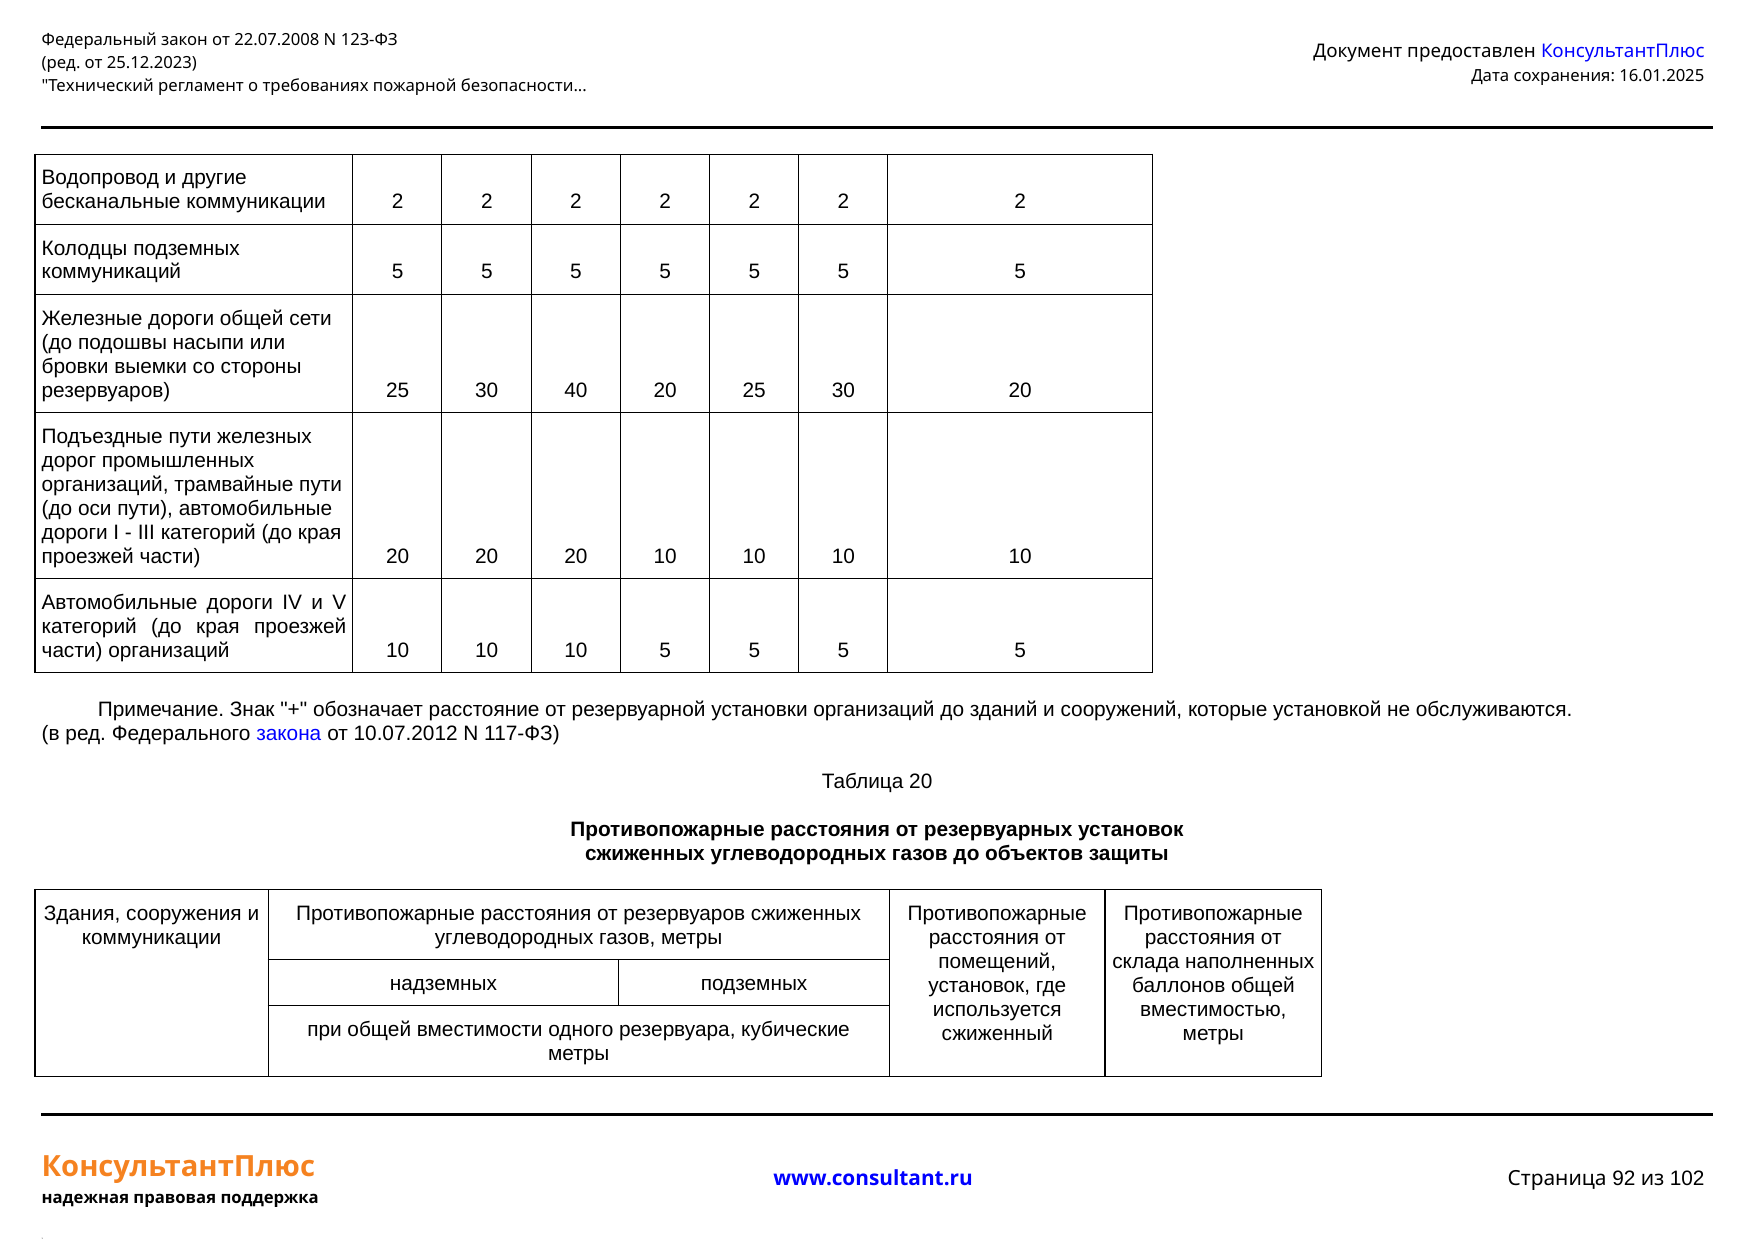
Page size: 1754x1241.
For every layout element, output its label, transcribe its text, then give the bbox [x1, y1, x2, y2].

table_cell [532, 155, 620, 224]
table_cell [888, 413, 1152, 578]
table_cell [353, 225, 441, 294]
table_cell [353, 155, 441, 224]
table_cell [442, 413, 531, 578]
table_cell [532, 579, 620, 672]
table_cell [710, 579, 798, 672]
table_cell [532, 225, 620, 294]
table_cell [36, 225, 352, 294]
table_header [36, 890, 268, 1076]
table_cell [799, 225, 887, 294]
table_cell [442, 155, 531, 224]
title сжиженных углеводородных газов до объектов защиты [41, 841, 1713, 865]
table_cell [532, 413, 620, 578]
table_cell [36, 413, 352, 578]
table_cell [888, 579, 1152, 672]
text Таблица 20 [41, 769, 1713, 793]
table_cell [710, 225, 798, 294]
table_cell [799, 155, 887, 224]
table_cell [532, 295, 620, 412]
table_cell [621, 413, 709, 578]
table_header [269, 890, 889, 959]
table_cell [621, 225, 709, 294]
text Примечание. Знак "+" обозначает расстояние от резервуарной установки организаций до зданий и сооружений, которые установкой не обслуживаются. [41, 697, 1713, 721]
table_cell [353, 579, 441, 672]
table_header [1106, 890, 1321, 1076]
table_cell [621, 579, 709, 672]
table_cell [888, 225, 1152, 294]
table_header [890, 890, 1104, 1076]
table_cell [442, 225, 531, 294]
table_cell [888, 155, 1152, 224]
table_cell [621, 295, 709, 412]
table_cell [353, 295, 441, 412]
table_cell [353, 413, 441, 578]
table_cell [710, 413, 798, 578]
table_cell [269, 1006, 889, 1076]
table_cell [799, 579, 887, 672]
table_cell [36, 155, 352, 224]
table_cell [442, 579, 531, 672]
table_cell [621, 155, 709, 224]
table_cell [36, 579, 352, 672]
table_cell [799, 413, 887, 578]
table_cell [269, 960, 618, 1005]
text (в ред. Федерального закона от 10.07.2012 N 117-ФЗ) [41, 721, 1713, 745]
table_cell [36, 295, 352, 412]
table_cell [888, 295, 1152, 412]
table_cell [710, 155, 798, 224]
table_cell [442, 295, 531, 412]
title Противопожарные расстояния от резервуарных установок [41, 817, 1713, 841]
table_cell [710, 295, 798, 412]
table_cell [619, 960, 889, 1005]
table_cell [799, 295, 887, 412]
